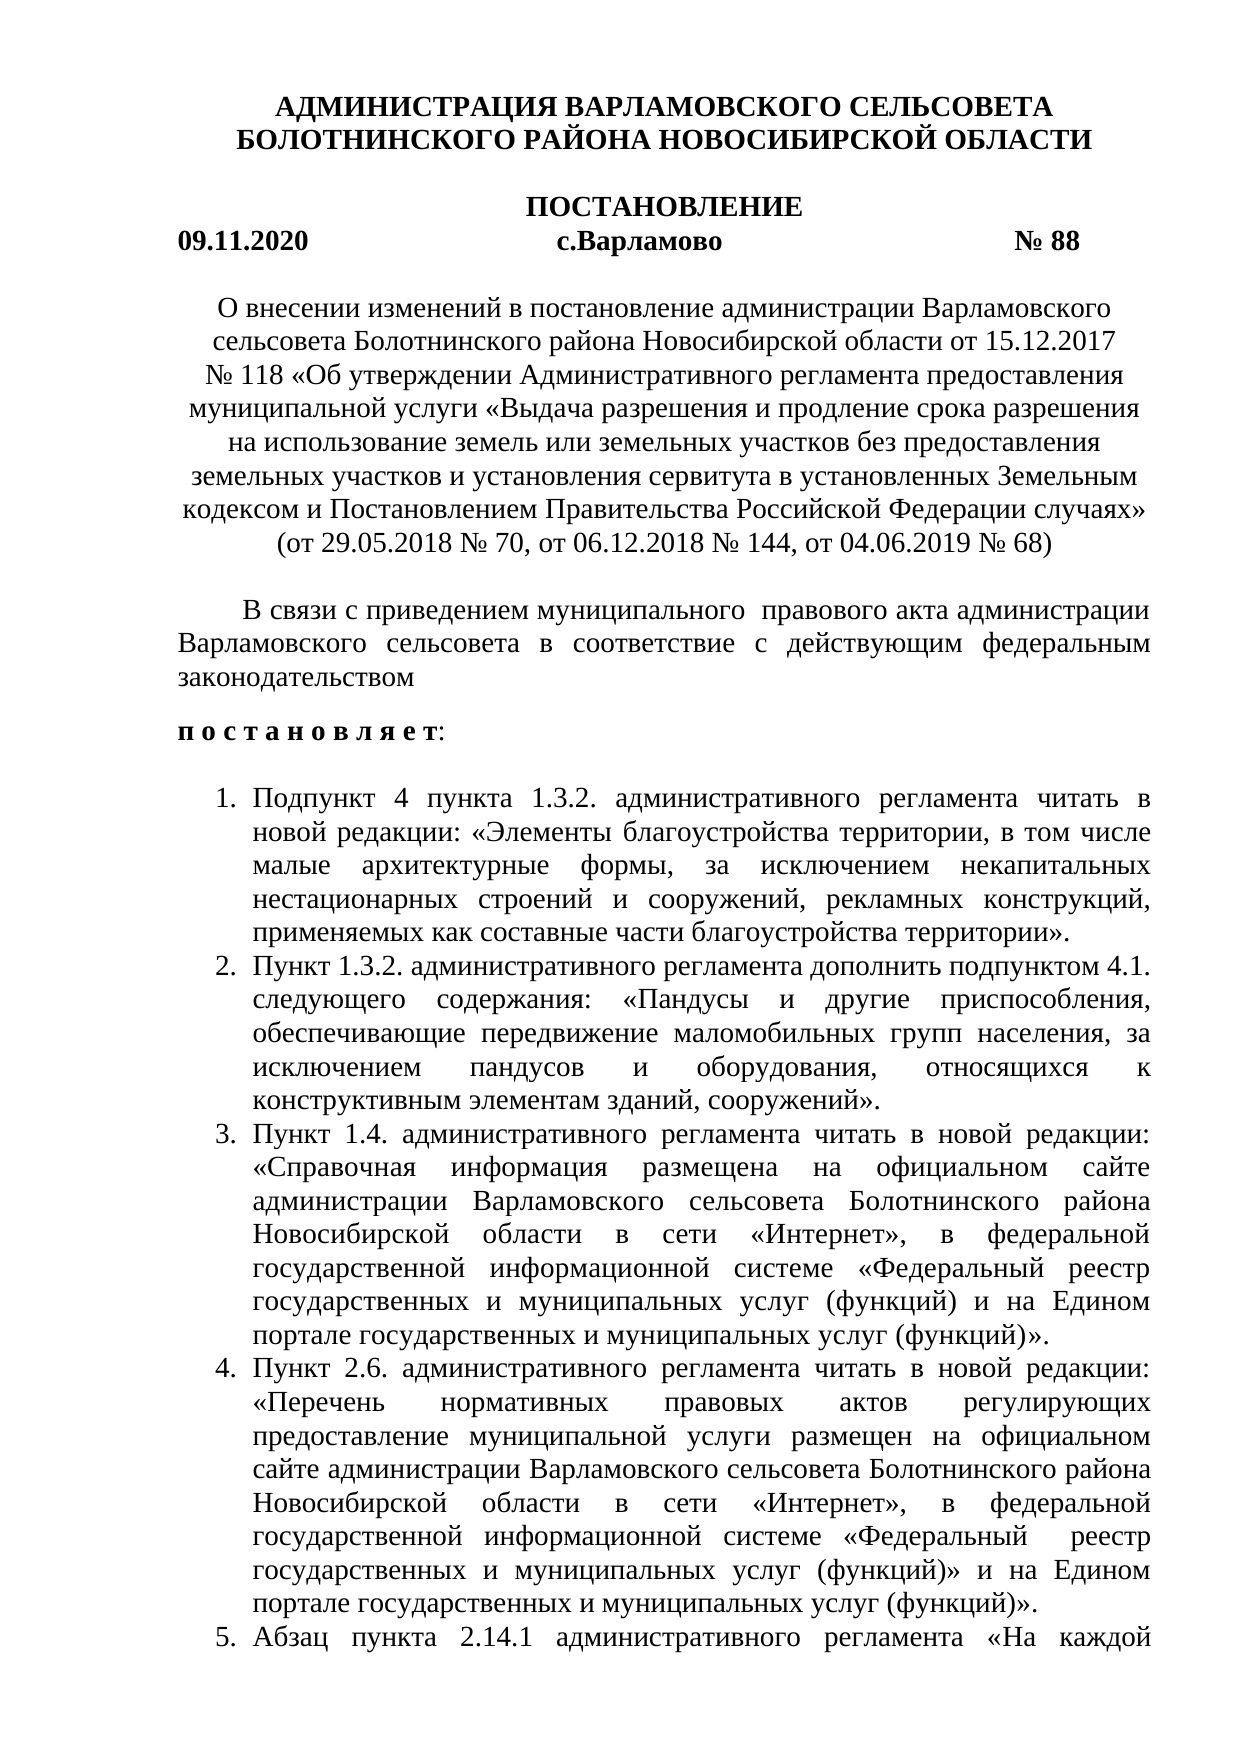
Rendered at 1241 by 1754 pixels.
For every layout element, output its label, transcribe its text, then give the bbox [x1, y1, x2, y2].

text В связи с приведением муниципального правового акта администрации Варламовского сельсовета в соответствие с действующим федеральным законодательством [177, 592, 1152, 692]
list Пункт 1.4. административного регламента читать в новой редакции: «Справочная информация размещена на официальном сайте администрации Варламовского сельсовета Болотнинского района Новосибирской области в сети «Интернет», в федеральной государственной информационной системе «Федеральный реестр государственных и муниципальных услуг (функций) и на Едином портале государственных и муниципальных услуг (функций)». [215, 1116, 1152, 1351]
list Пункт 1.3.2. административного регламента дополнить подпунктом 4.1. следующего содержания: «Пандусы и другие приспособления, обеспечивающие передвижение маломобильных групп населения, за исключением пандусов и оборудования, относящихся к конструктивным элементам зданий, сооружений». [215, 948, 1152, 1116]
list Пункт 2.6. административного регламента читать в новой редакции: «Перечень нормативных правовых актов регулирующих предоставление муниципальной услуги размещен на официальном сайте администрации Варламовского сельсовета Болотнинского района Новосибирской области в сети «Интернет», в федеральной государственной информационной системе «Федеральный реестр государственных и муниципальных услуг (функций)» и на Едином портале государственных и муниципальных услуг (функций)». [215, 1351, 1152, 1619]
text О внесении изменений в постановление администрации Варламовского сельсовета Болотнинского района Новосибирской области от 15.12.2017 [177, 290, 1152, 357]
text БОЛОТНИНСКОГО РАЙОНА НОВОСИБИРСКОЙ ОБЛАСТИ [177, 122, 1152, 156]
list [215, 1619, 1152, 1652]
text ПОСТАНОВЛЕНИЕ [177, 189, 1152, 223]
text 09.11.2020 с.Варламово № 88 [177, 223, 1152, 256]
text АДМИНИСТРАЦИЯ ВАРЛАМОВСКОГО СЕЛЬСОВЕТА [177, 89, 1152, 122]
text п о с т а н о в л я е т: [177, 713, 1152, 747]
text № 118 «Об утверждении Административного регламента предоставления муниципальной услуги «Выдача разрешения и продление срока разрешения на использование земель или земельных участков без предоставления земельных участков и установления сервитута в установленных Земельным кодексом и Постановлением Правительства Российской Федерации случаях» (от 29.05.2018 № 70, от 06.12.2018 № 144, от 04.06.2019 № 68) [177, 357, 1152, 558]
list Подпункт 4 пункта 1.3.2. административного регламента читать в новой редакции: «Элементы благоустройства территории, в том числе малые архитектурные формы, за исключением некапитальных нестационарных строений и сооружений, рекламных конструкций, применяемых как составные части благоустройства территории». [215, 780, 1152, 948]
